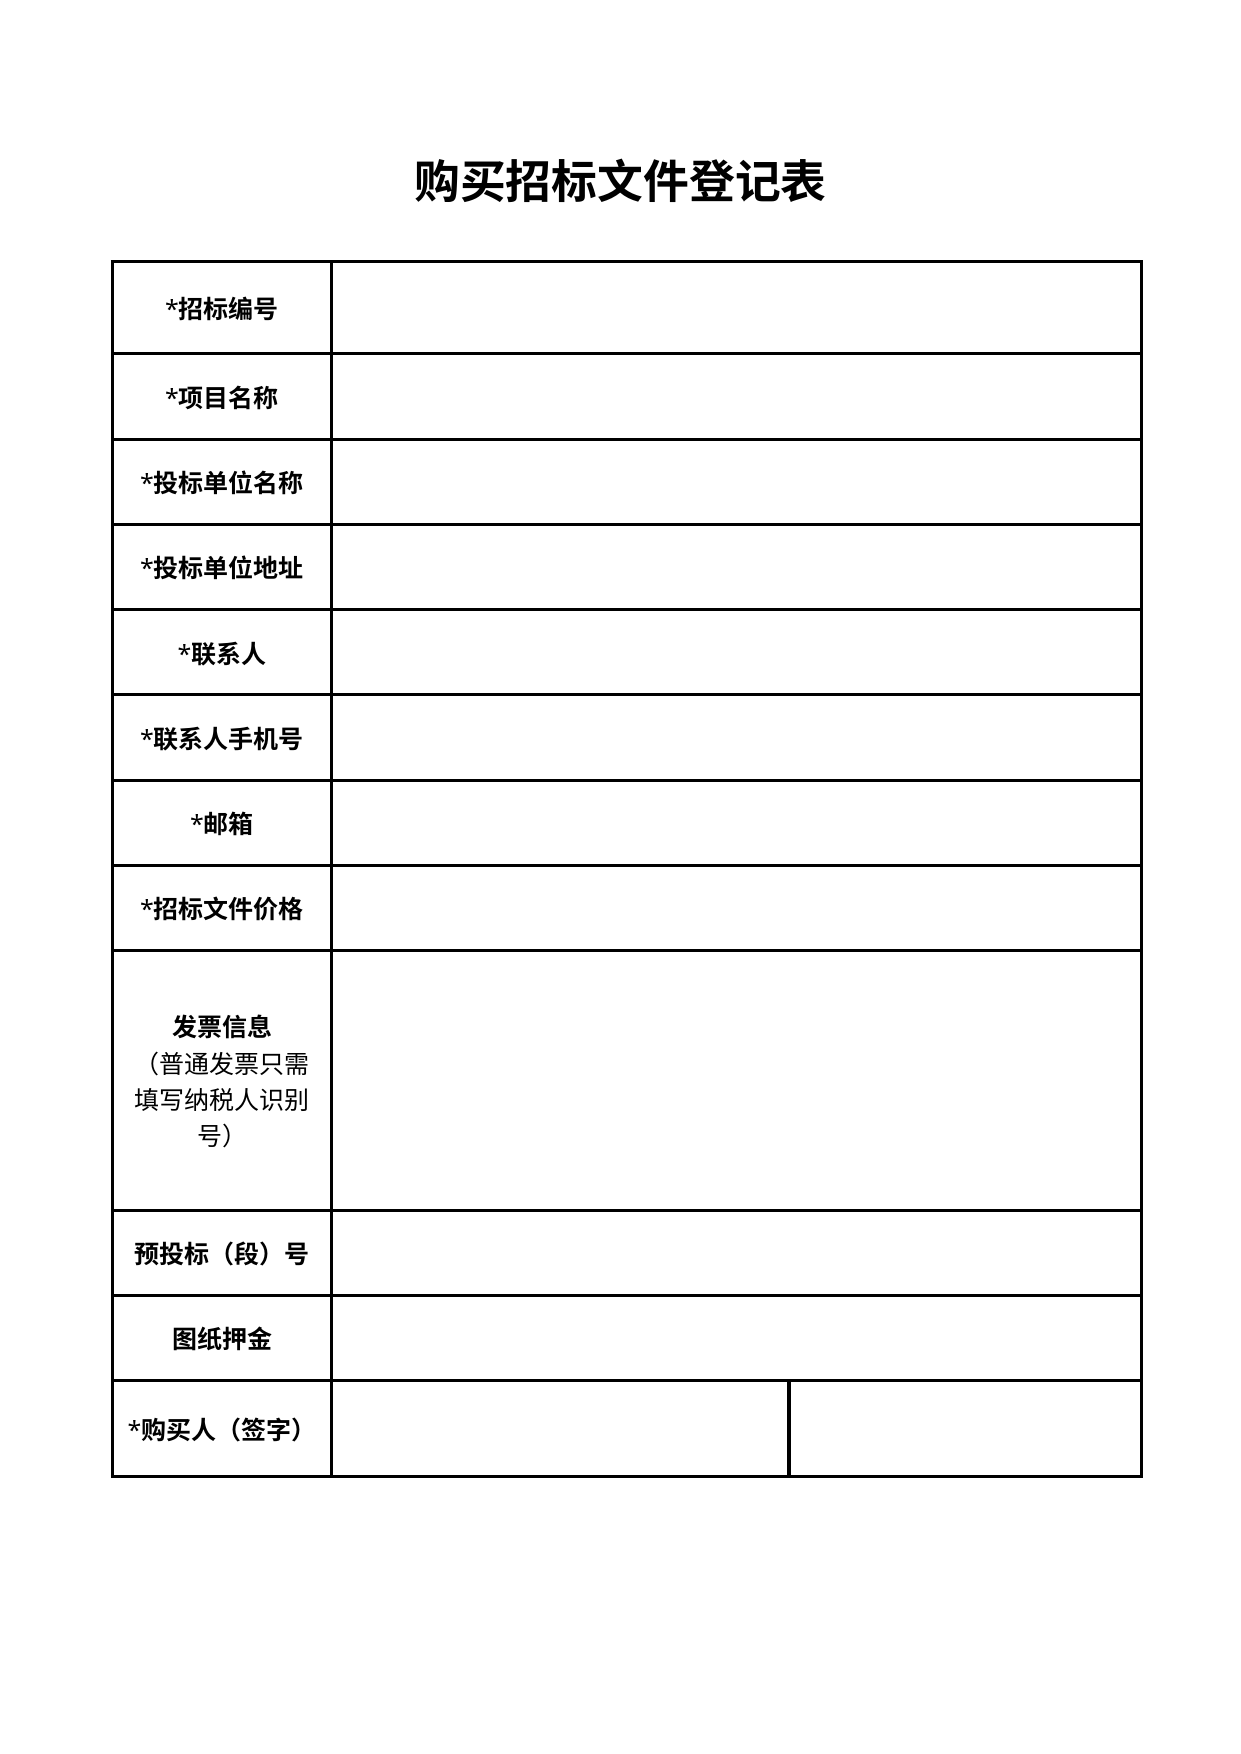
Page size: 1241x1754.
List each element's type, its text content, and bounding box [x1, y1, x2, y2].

table_cell [333, 1382, 787, 1474]
text 购买招标文件登记表 [88, 129, 1152, 227]
table_cell [333, 611, 1140, 693]
table_cell [333, 782, 1140, 864]
table_cell 发票信息 （普通发票只需填写纳税人识别号） [114, 952, 330, 1209]
table_header [333, 263, 1140, 352]
table_cell [333, 526, 1140, 608]
table_cell *项目名称 [114, 355, 330, 437]
table_cell *购买人（签字） [114, 1382, 330, 1474]
table_cell *投标单位地址 [114, 526, 330, 608]
table_cell [333, 867, 1140, 949]
table_cell *联系人 [114, 611, 330, 693]
table_cell *联系人手机号 [114, 696, 330, 778]
table_cell [333, 441, 1140, 523]
table_header *招标编号 [114, 263, 330, 352]
table_cell [333, 355, 1140, 437]
table_cell [791, 1382, 1140, 1474]
table_cell *邮箱 [114, 782, 330, 864]
table_cell 预投标（段）号 [114, 1212, 330, 1294]
table_cell [333, 696, 1140, 778]
table_cell 图纸押金 [114, 1297, 330, 1379]
table_cell *投标单位名称 [114, 441, 330, 523]
table_cell [333, 1212, 1140, 1294]
table_cell [333, 952, 1140, 1209]
table_cell [333, 1297, 1140, 1379]
table_cell *招标文件价格 [114, 867, 330, 949]
